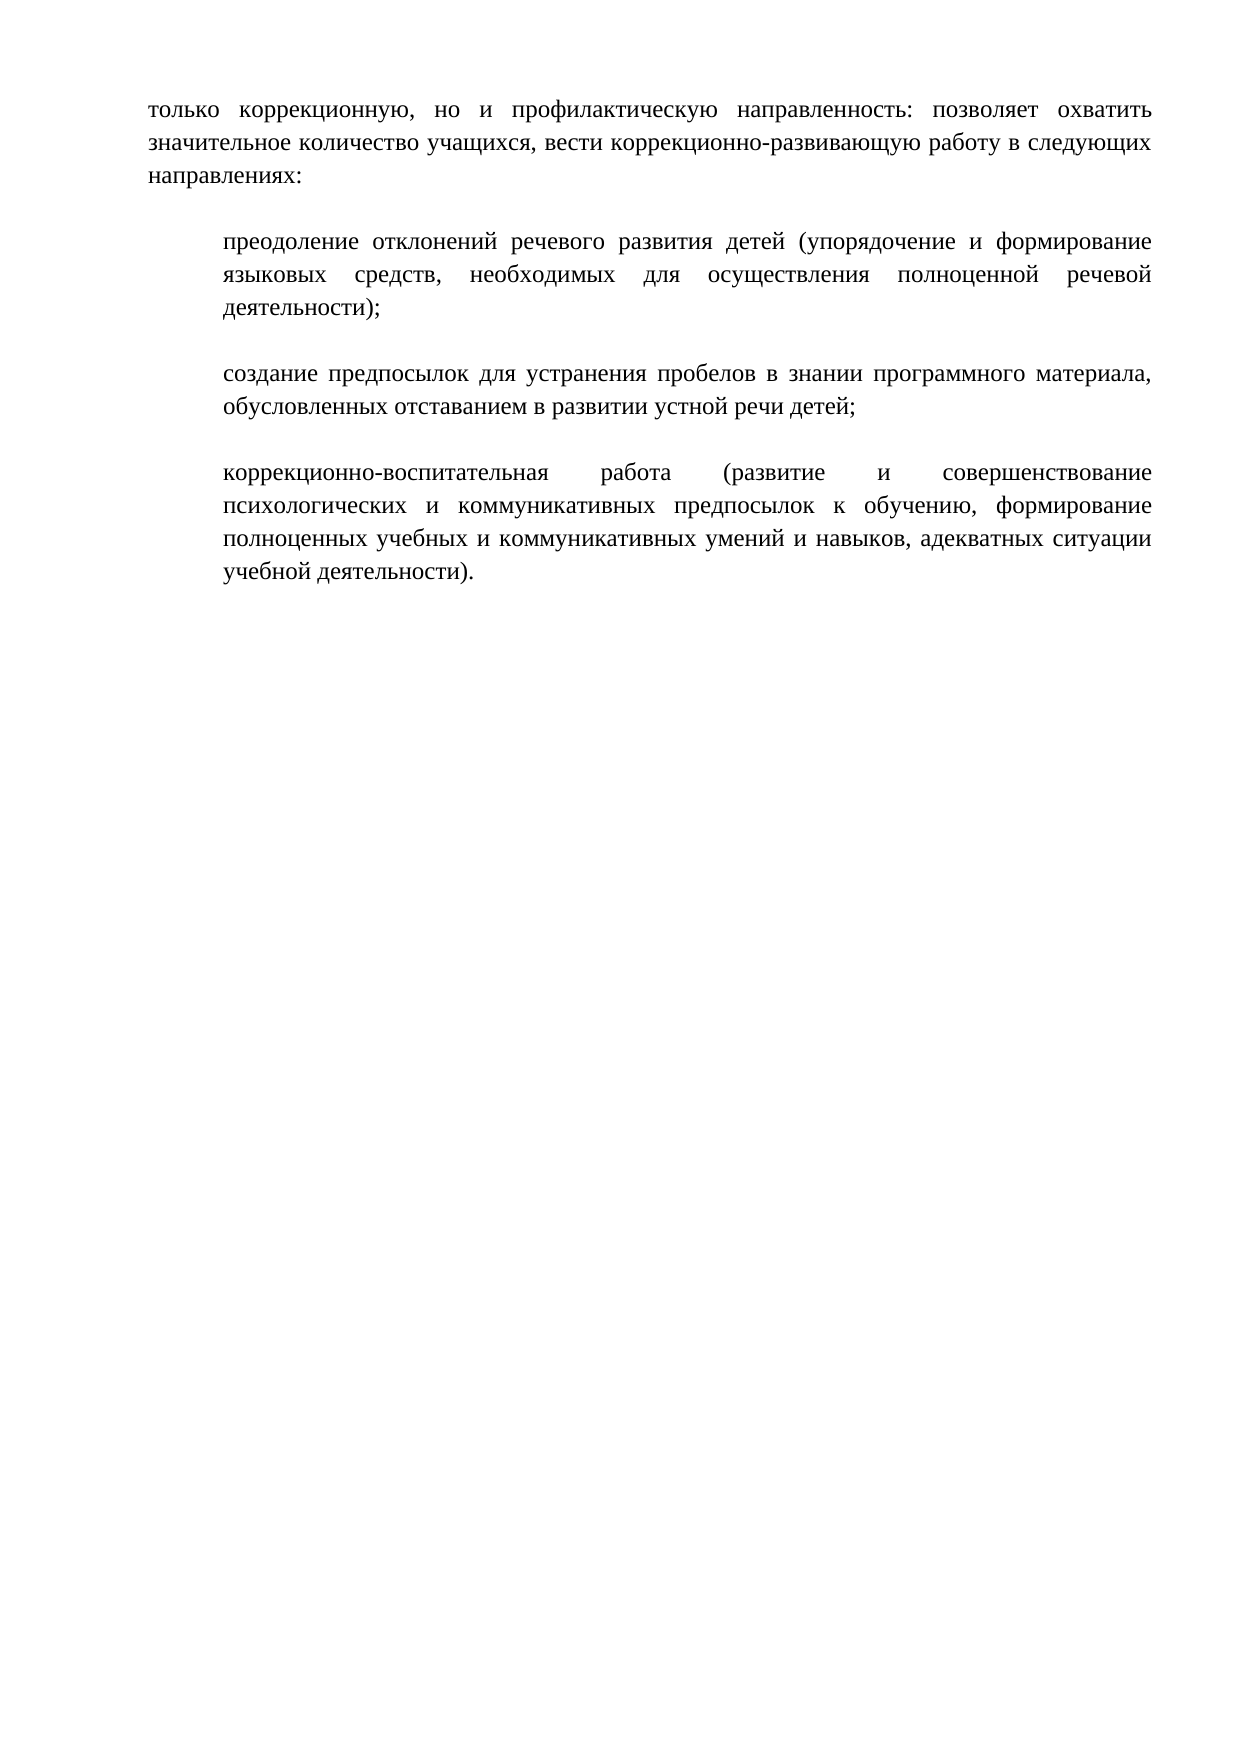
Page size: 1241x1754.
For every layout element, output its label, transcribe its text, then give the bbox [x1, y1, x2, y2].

list создание предпосылок для устранения пробелов в знании программного материала, обусловленных отставанием в развитии устной речи детей; [185, 358, 1153, 420]
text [148, 94, 1153, 188]
list коррекционно-воспитательная работа (развитие и совершенствование психологических и коммуникативных предпосылок к обучению, формирование полноценных учебных и коммуникативных умений и навыков, адекватных ситуации учебной деятельности). [185, 457, 1153, 585]
list преодоление отклонений речевого развития детей (упорядочение и формирование языковых средств, необходимых для осуществления полноценной речевой деятельности); [185, 226, 1153, 321]
